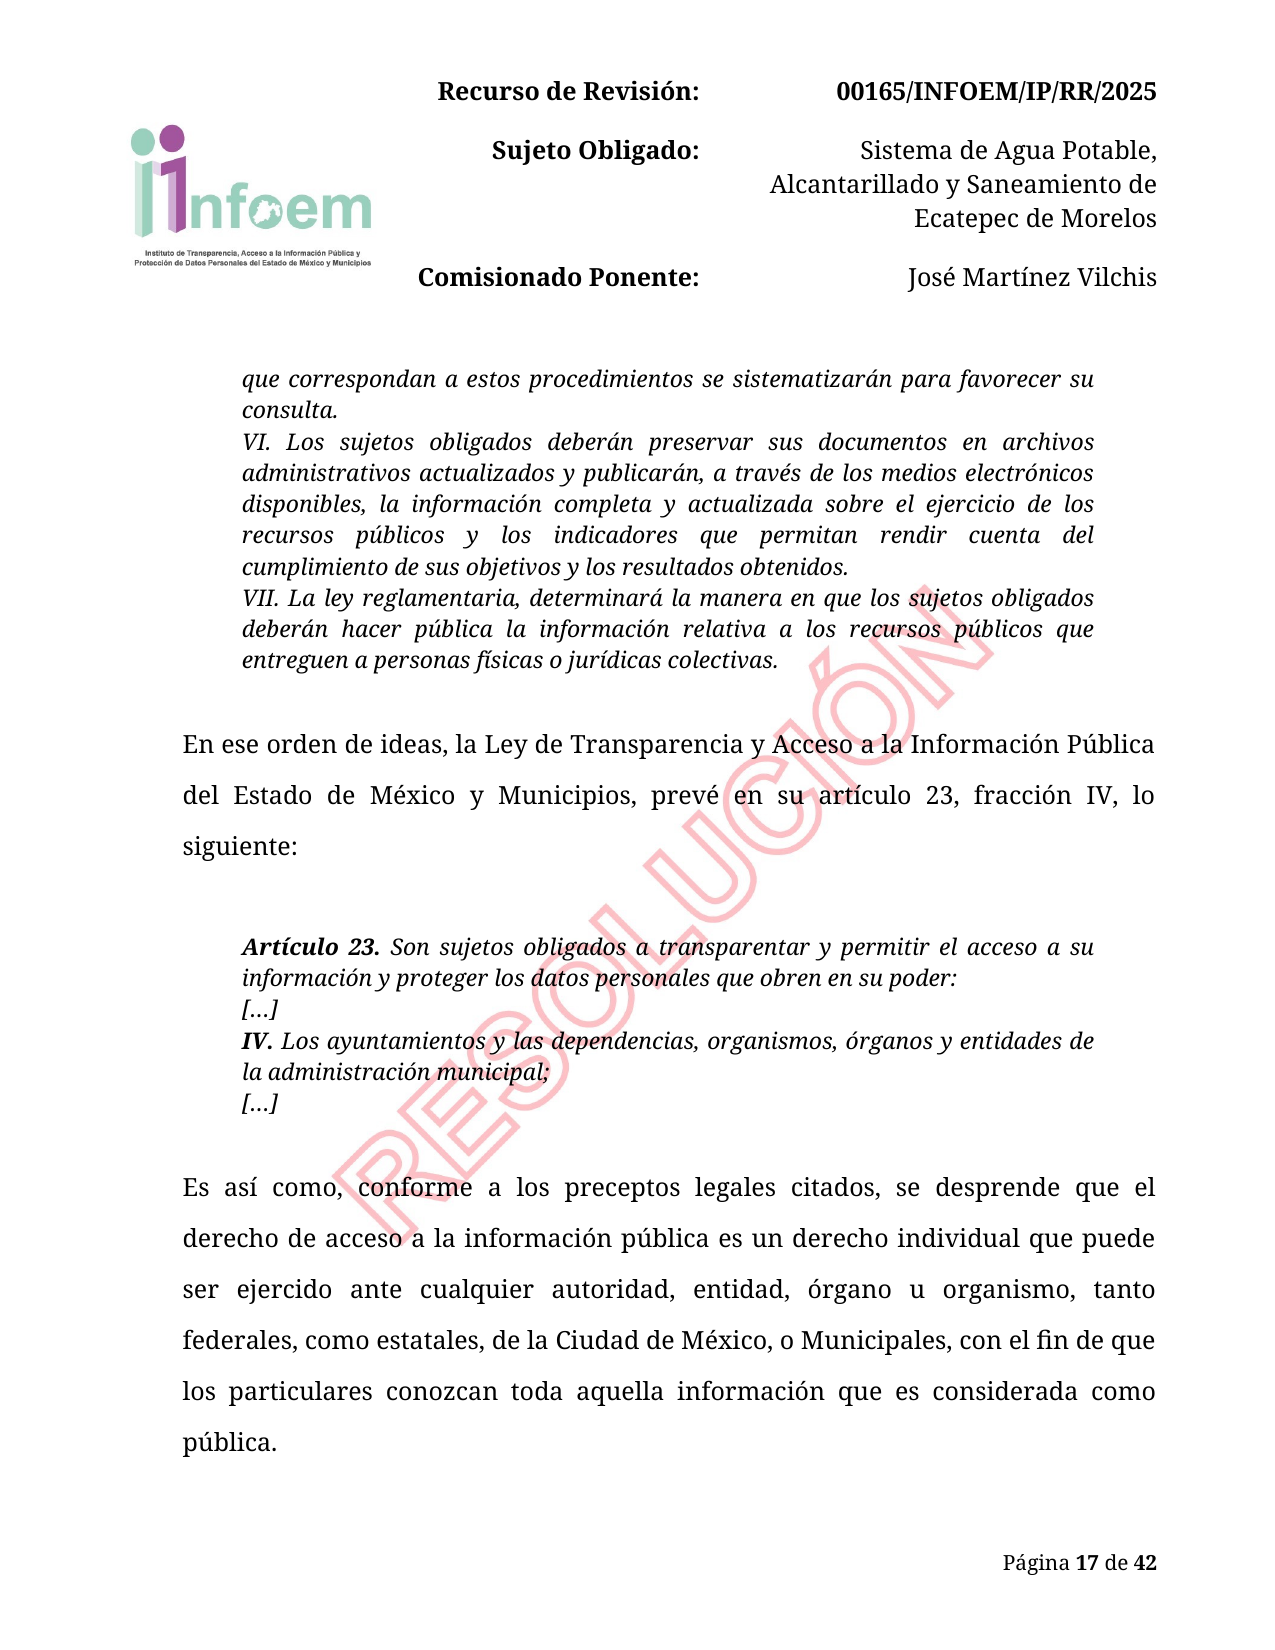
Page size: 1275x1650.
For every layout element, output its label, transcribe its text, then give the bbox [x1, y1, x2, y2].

picture [11, 64, 1275, 1650]
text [242, 363, 1098, 426]
text […] [242, 1087, 1098, 1118]
text VI. Los sujetos obligados deberán preservar sus documentos en archivos administrativos actualizados y publicarán, a través de los medios electrónicos disponibles, la información completa y actualizada sobre el ejercicio de los recursos públicos y los indicadores que permitan rendir cuenta del cumplimiento de sus objetivos y los resultados obtenidos. [242, 426, 1098, 582]
text […] [242, 993, 1098, 1025]
text Artículo 23. Son sujetos obligados a transparentar y permitir el acceso a su información y proteger los datos personales que obren en su poder: [242, 931, 1098, 993]
text En ese orden de ideas, la Ley de Transparencia y Acceso a la Información Pública del Estado de México y Municipios, prevé en su artículo 23, fracción IV, lo siguiente: [182, 727, 1157, 863]
text IV. Los ayuntamientos y las dependencias, organismos, órganos y entidades de la administración municipal; [242, 1025, 1098, 1087]
text Es así como, conforme a los preceptos legales citados, se desprende que el derecho de acceso a la información pública es un derecho individual que puede ser ejercido ante cualquier autoridad, entidad, órgano u organismo, tanto federales, como estatales, de la Ciudad de México, o Municipales, con el fin de que los particulares conozcan toda aquella información que es considerada como pública. [182, 1169, 1157, 1459]
text VII. La ley reglamentaria, determinará la manera en que los sujetos obligados deberán hacer pública la información relativa a los recursos públicos que entreguen a personas físicas o jurídicas colectivas. [242, 582, 1098, 676]
